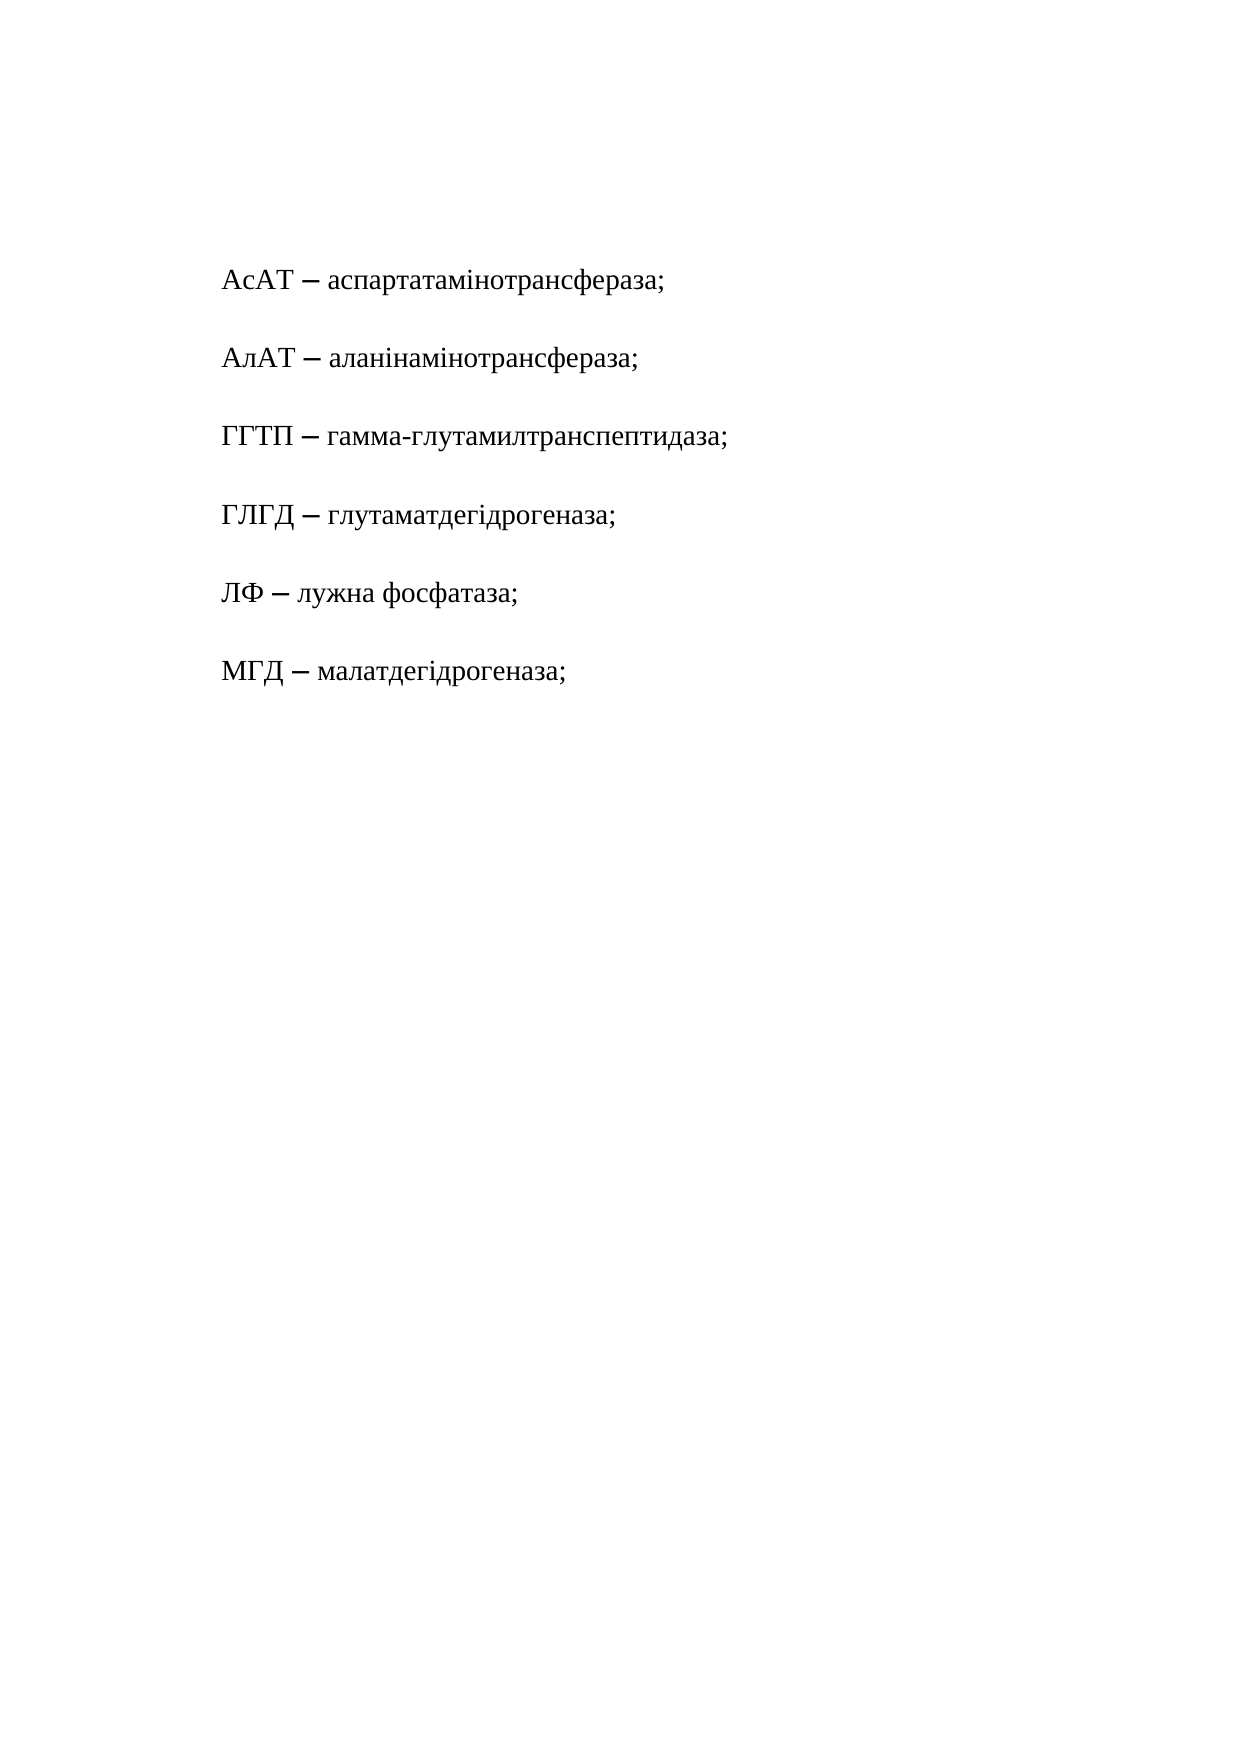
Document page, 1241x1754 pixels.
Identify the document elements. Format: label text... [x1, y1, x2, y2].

text ЛФ – лужна фосфатаза; [177, 571, 1152, 609]
text МГД – малатдегідрогеназа; [177, 649, 1152, 688]
text ГЛГД – глутаматдегідрогеназа; [177, 493, 1152, 531]
text ГГТП – гамма-глутамилтранспептидаза; [177, 414, 1152, 453]
text АлАТ – аланінамінотрансфераза; [177, 336, 1152, 374]
text АсАТ – аспартатамінотрансфераза; [177, 258, 1152, 296]
